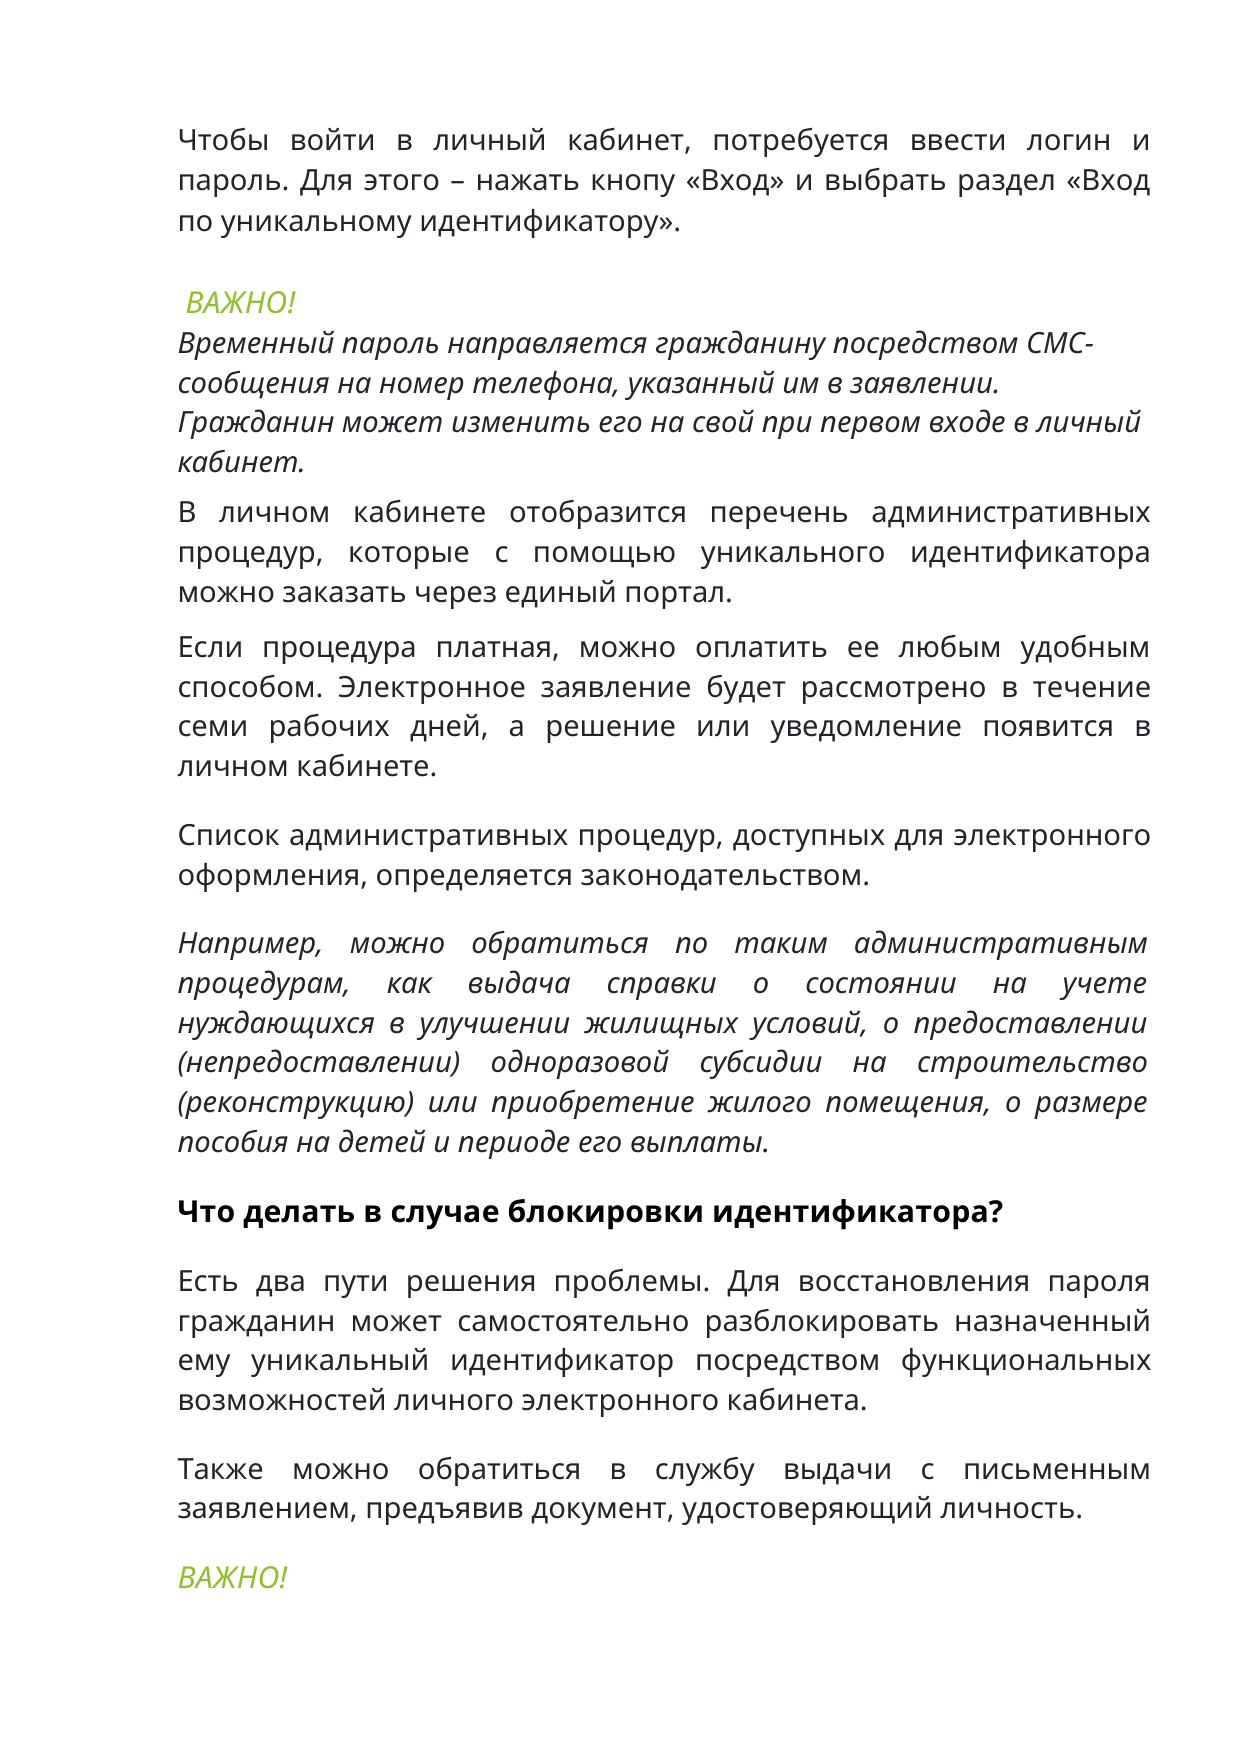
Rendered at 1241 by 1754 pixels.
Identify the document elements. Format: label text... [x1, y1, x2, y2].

text ВАЖНО! [177, 281, 1152, 322]
text Чтобы войти в личный кабинет, потребуется ввести логин и пароль. Для этого – нажать кнопу «Вход» и выбрать раздел «Вход по уникальному идентификатору». [177, 118, 1152, 240]
text Временный пароль направляется гражданину посредством СМС-сообщения на номер телефона, указанный им в заявлении. Гражданин может изменить его на свой при первом входе в личный кабинет. [177, 322, 1152, 481]
text Что делать в случае блокировки идентификатора? [177, 1190, 1152, 1231]
text Есть два пути решения проблемы. Для восстановления пароля гражданин может самостоятельно разблокировать назначенный ему уникальный идентификатор посредством функциональных возможностей личного электронного кабинета. [177, 1260, 1152, 1419]
text Также можно обратиться в службу выдачи с письменным заявлением, предъявив документ, удостоверяющий личность. [177, 1448, 1152, 1527]
text Если процедура платная, можно оплатить ее любым удобным способом. Электронное заявление будет рассмотрено в течение семи рабочих дней, а решение или уведомление появится в личном кабинете. [177, 626, 1152, 785]
text Например, можно обратиться по таким административным процедурам, как выдача справки о состоянии на учете нуждающихся в улучшении жилищных условий, о предоставлении (непредоставлении) одноразовой субсидии на строительство (реконструкцию) или приобретение жилого помещения, о размере пособия на детей и периоде его выплаты. [177, 923, 1152, 1161]
text ВАЖНО! [177, 1557, 1152, 1598]
text Список административных процедур, доступных для электронного оформления, определяется законодательством. [177, 814, 1152, 893]
text В личном кабинете отобразится перечень административных процедур, которые с помощью уникального идентификатора можно заказать через единый портал. [177, 491, 1152, 611]
